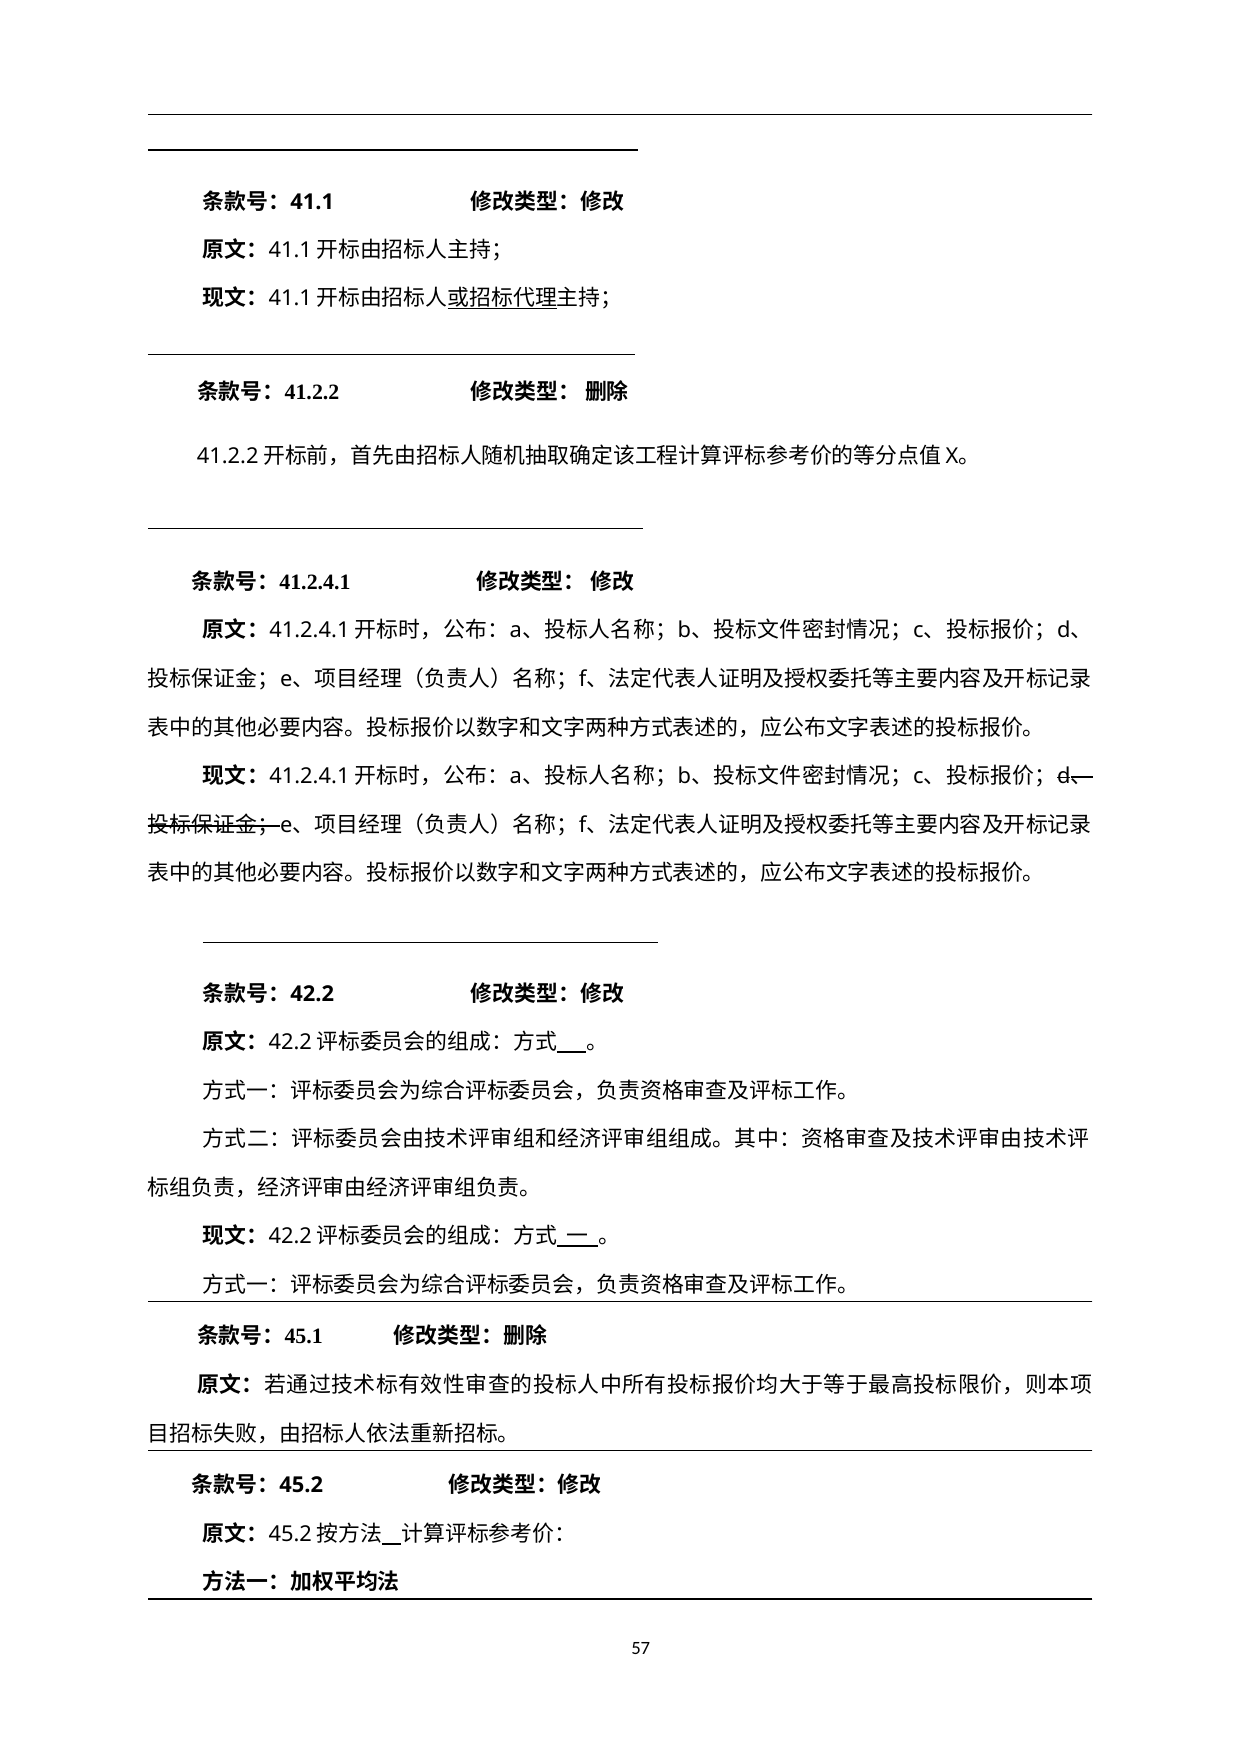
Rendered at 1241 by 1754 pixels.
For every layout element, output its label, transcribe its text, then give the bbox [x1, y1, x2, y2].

text 条款号：41.2.2 修改类型： 删除 [148, 373, 1092, 406]
text 原文：若通过技术标有效性审查的投标人中所有投标报价均大于等于最高投标限价，则本项目招标失败，由招标人依法重新招标。 [148, 1366, 1092, 1450]
text 现文：41.2.4.1开标时，公布：a、投标人名称；b、投标文件密封情况；c、投标报价；d、投标保证金；e、项目经理（负责人）名称；f、法定代表人证明及授权委托等主要内容及开标记录表中的其他必要内容。投标报价以数字和文字两种方式表述的，应公布文字表述的投标报价。 [148, 757, 1092, 887]
text 条款号：45.1 修改类型：删除 [148, 1318, 1092, 1351]
text 方法一：加权平均法 [148, 1564, 1092, 1598]
text 条款号：42.2 修改类型：修改 [148, 976, 1092, 1008]
text 条款号：41.2.4.1 修改类型： 修改 [148, 564, 1092, 596]
text 原文：42.2评标委员会的组成：方式 。 [148, 1024, 1092, 1057]
text 条款号：41.1 修改类型：修改 [148, 183, 1092, 216]
text 原文：45.2按方法 计算评标参考价： [148, 1516, 1092, 1548]
text 方式一：评标委员会为综合评标委员会，负责资格审查及评标工作。 [148, 1072, 1092, 1105]
text 方式一：评标委员会为综合评标委员会，负责资格审查及评标工作。 [148, 1266, 1092, 1301]
text 原文：41.1开标由招标人主持； [148, 232, 1092, 264]
text 方式二：评标委员会由技术评审组和经济评审组组成。其中：资格审查及技术评审由技术评标组负责，经济评审由经济评审组负责。 [148, 1121, 1092, 1202]
text 现文：42.2评标委员会的组成：方式 一 。 [148, 1218, 1092, 1250]
text 41.2.2开标前，首先由招标人随机抽取确定该工程计算评标参考价的等分点值X。 [148, 438, 1092, 470]
text 现文：41.1开标由招标人或招标代理主持； [148, 280, 1092, 313]
text 原文：41.2.4.1开标时，公布：a、投标人名称；b、投标文件密封情况；c、投标报价；d、投标保证金；e、项目经理（负责人）名称；f、法定代表人证明及授权委托等主要内容及开标记录表中的其他必要内容。投标报价以数字和文字两种方式表述的，应公布文字表述的投标报价。 [148, 612, 1092, 742]
text 条款号：45.2 修改类型：修改 [148, 1467, 1092, 1500]
